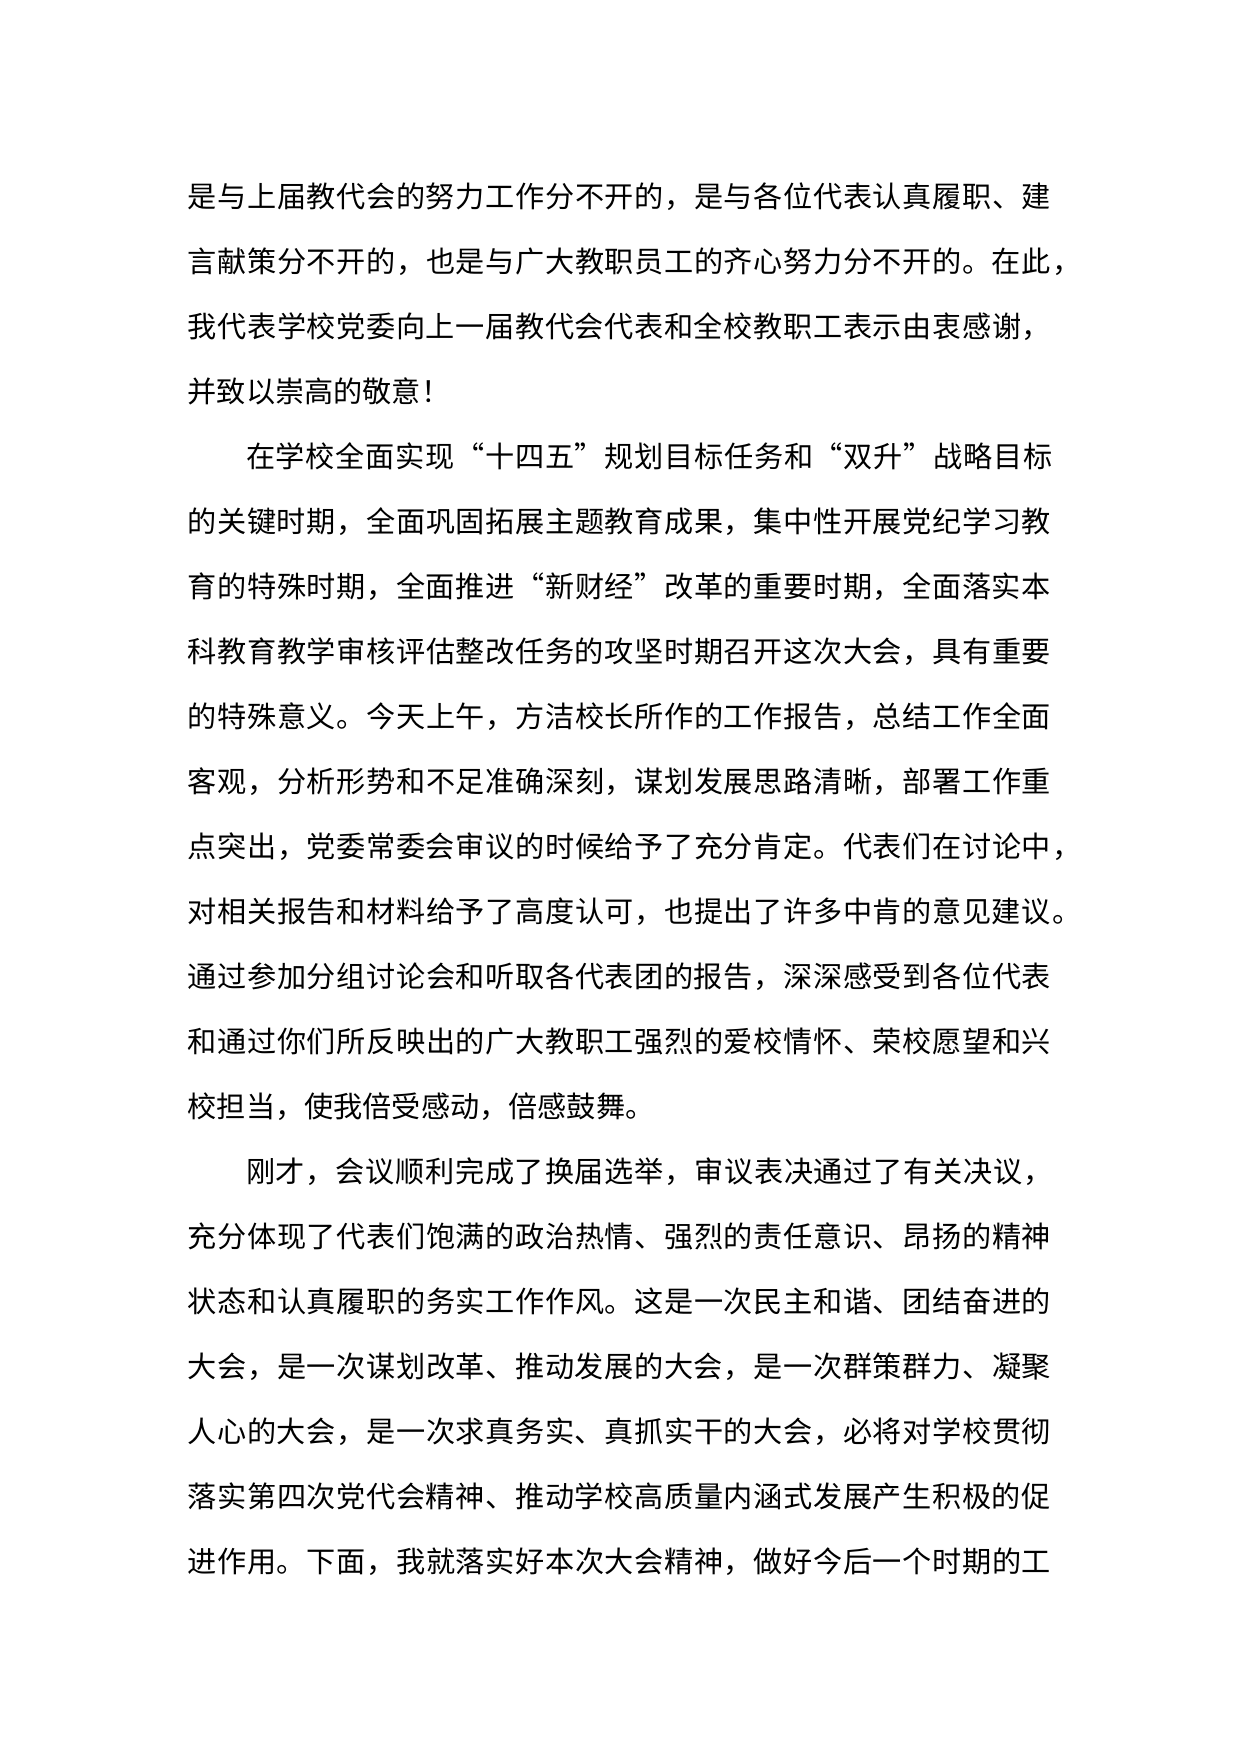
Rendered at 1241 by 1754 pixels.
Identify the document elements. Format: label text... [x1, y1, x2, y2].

text 在学校全面实现“十四五”规划目标任务和“双升”战略目标的关键时期，全面巩固拓展主题教育成果，集中性开展党纪学习教育的特殊时期，全面推进“新财经”改革的重要时期，全面落实本科教育教学审核评估整改任务的攻坚时期召开这次大会，具有重要的特殊意义。今天上午，方洁校长所作的工作报告，总结工作全面客观，分析形势和不足准确深刻，谋划发展思路清晰，部署工作重点突出，党委常委会审议的时候给予了充分肯定。代表们在讨论中，对相关报告和材料给予了高度认可，也提出了许多中肯的意见建议。通过参加分组讨论会和听取各代表团的报告，深深感受到各位代表和通过你们所反映出的广大教职工强烈的爱校情怀、荣校愿望和兴校担当，使我倍受感动，倍感鼓舞。 [187, 422, 1053, 1137]
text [187, 1137, 1053, 1592]
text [187, 162, 1053, 422]
